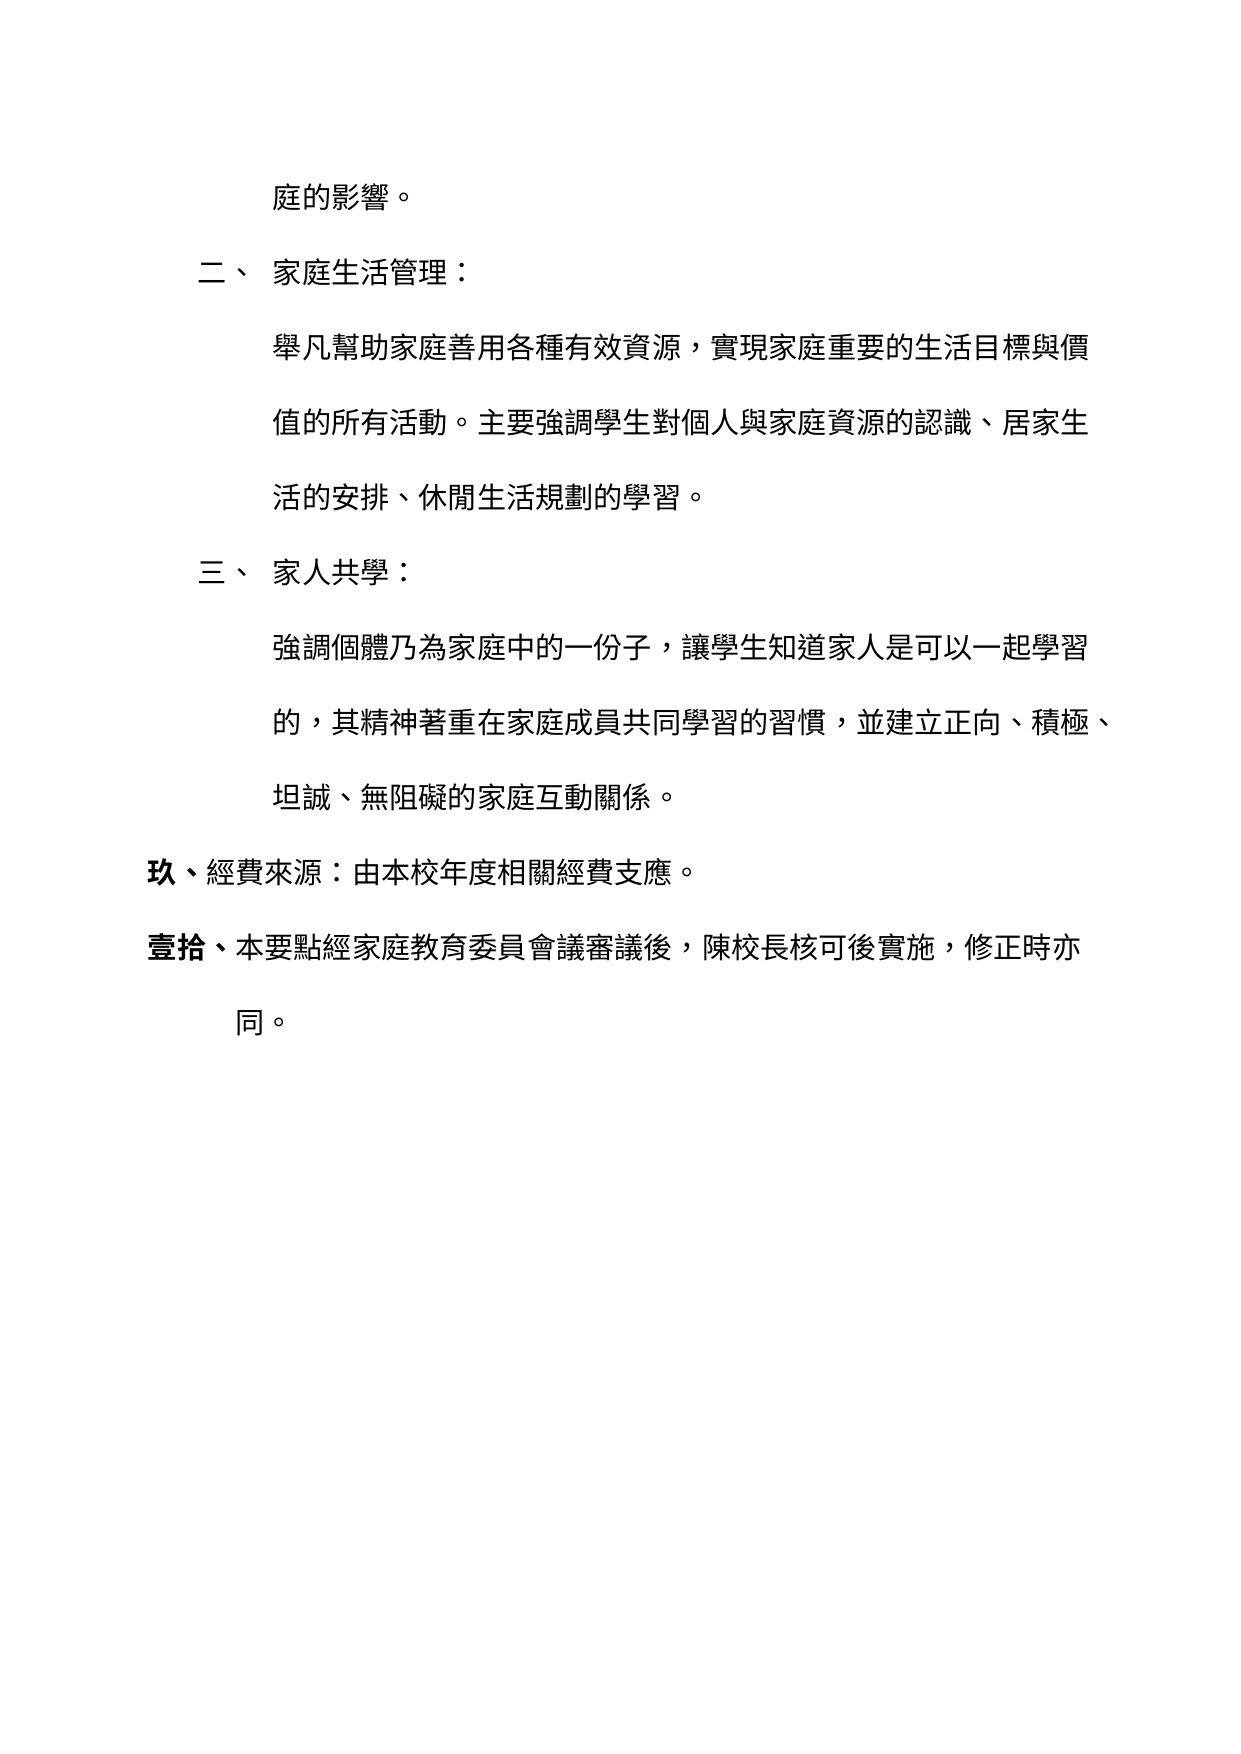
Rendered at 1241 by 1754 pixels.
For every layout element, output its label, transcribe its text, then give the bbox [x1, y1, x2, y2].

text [273, 159, 1092, 234]
list 家庭生活管理： [198, 234, 1092, 309]
list 家人共學： [198, 534, 1092, 609]
text 舉凡幫助家庭善用各種有效資源，實現家庭重要的生活目標與價值的所有活動。主要強調學生對個人與家庭資源的認識、居家生活的安排、休閒生活規劃的學習。 [273, 309, 1092, 534]
text 壹拾、本要點經家庭教育委員會議審議後，陳校長核可後實施，修正時亦同。 [148, 909, 1092, 1059]
text 玖、經費來源：由本校年度相關經費支應。 [148, 834, 1092, 909]
text 強調個體乃為家庭中的一份子，讓學生知道家人是可以一起學習的，其精神著重在家庭成員共同學習的習慣，並建立正向、積極、坦誠、無阻礙的家庭互動關係。 [273, 609, 1092, 834]
